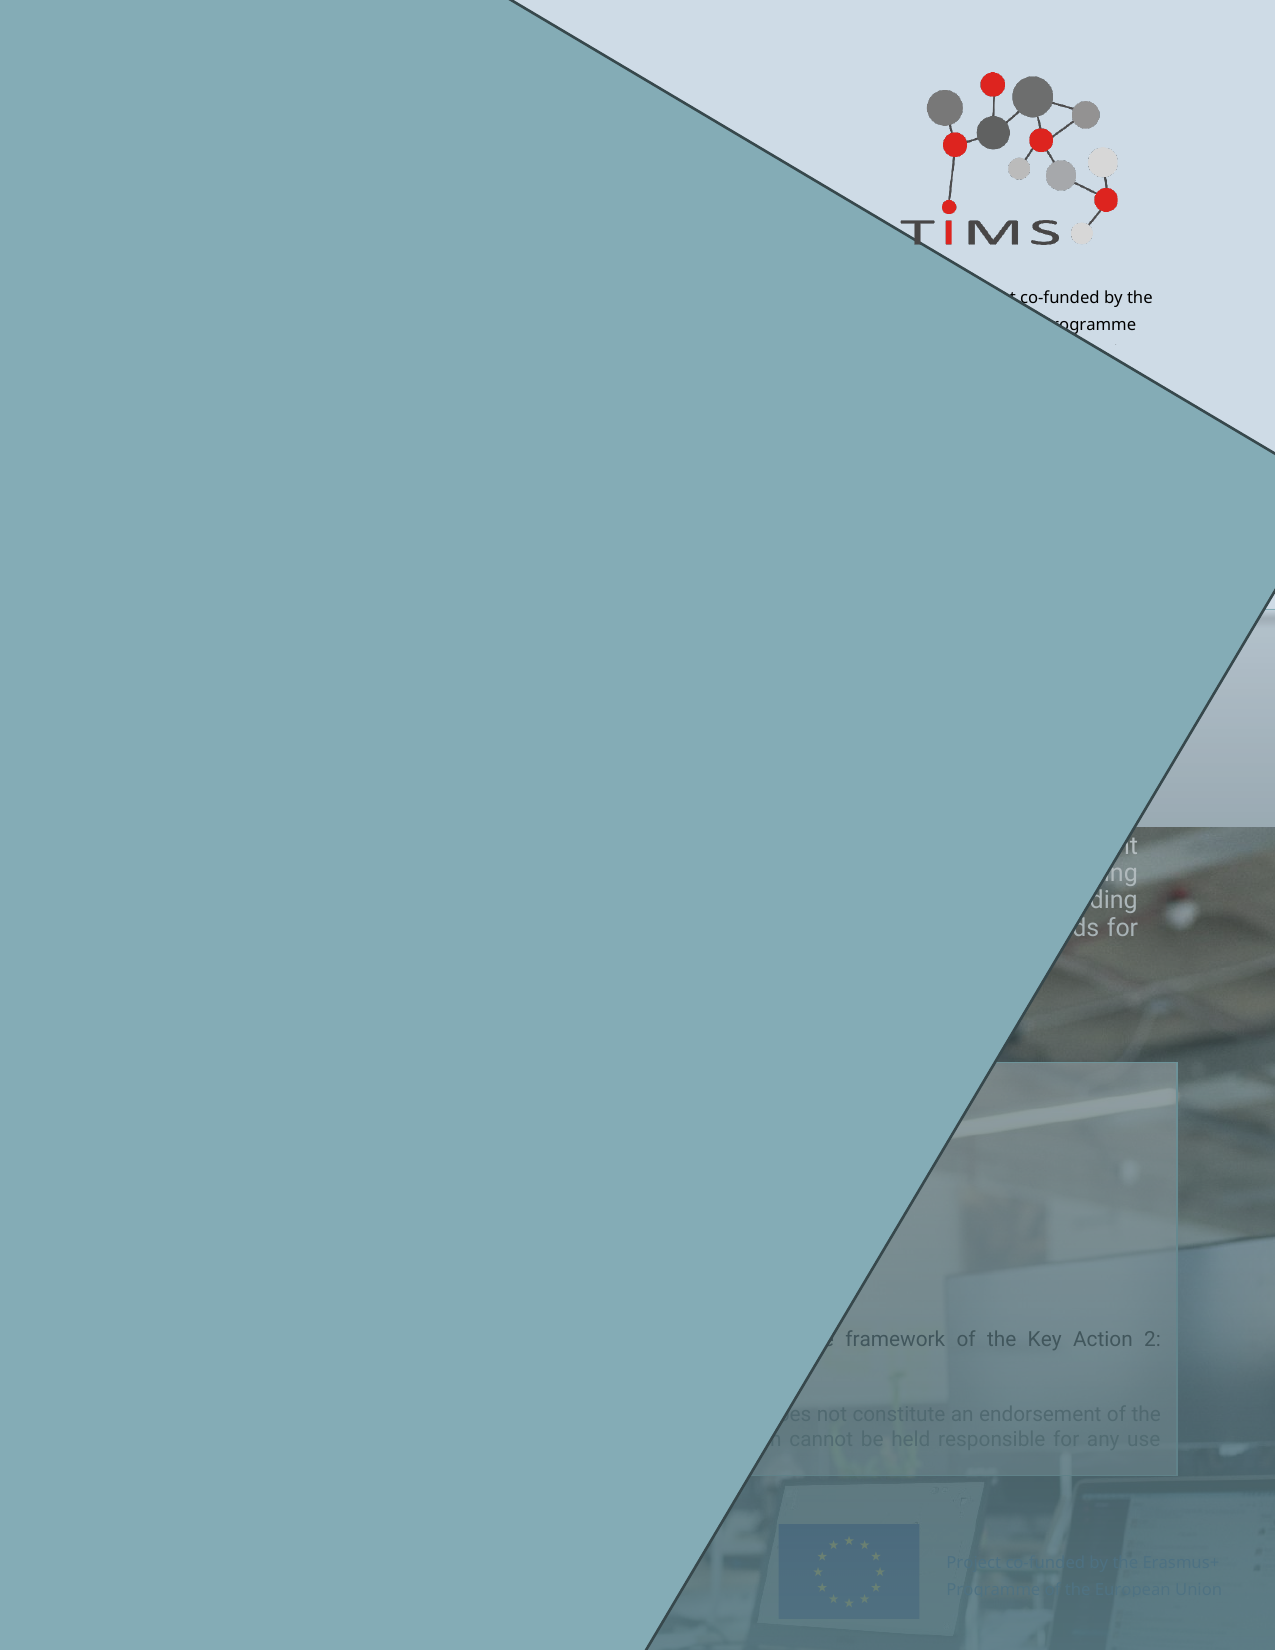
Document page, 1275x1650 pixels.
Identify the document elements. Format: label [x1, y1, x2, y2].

picture [900, 72, 1118, 245]
